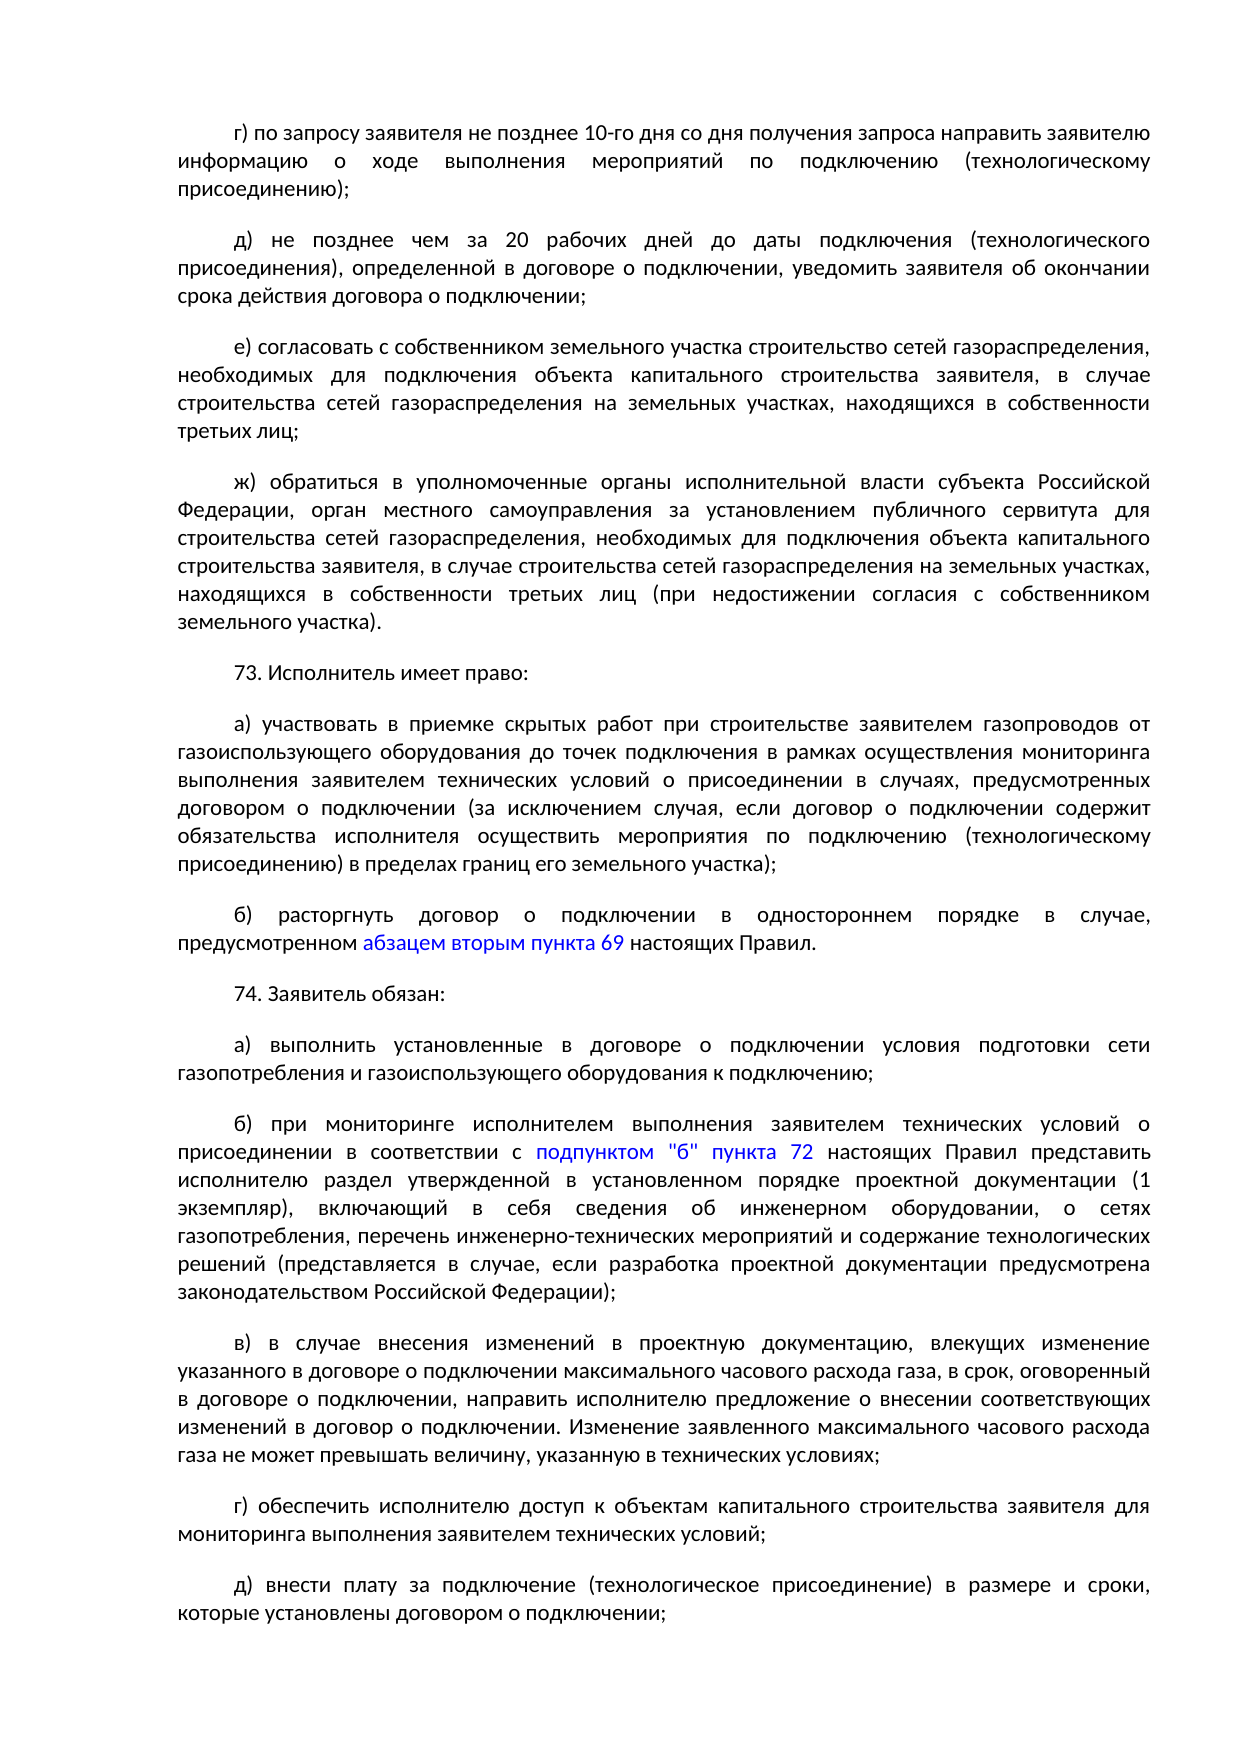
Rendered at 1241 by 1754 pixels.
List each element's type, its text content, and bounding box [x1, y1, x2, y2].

text б) расторгнуть договор о подключении в одностороннем порядке в случае, предусмотренном абзацем вторым пункта 69 настоящих Правил. [177, 900, 1152, 956]
text ж) обратиться в уполномоченные органы исполнительной власти субъекта Российской Федерации, орган местного самоуправления за установлением публичного сервитута для строительства сетей газораспределения, необходимых для подключения объекта капитального строительства заявителя, в случае строительства сетей газораспределения на земельных участках, находящихся в собственности третьих лиц (при недостижении согласия с собственником земельного участка). [177, 467, 1152, 635]
text г) по запросу заявителя не позднее 10-го дня со дня получения запроса направить заявителю информацию о ходе выполнения мероприятий по подключению (технологическому присоединению); [177, 118, 1152, 202]
text д) внести плату за подключение (технологическое присоединение) в размере и сроки, которые установлены договором о подключении; [177, 1570, 1152, 1626]
text г) обеспечить исполнителю доступ к объектам капитального строительства заявителя для мониторинга выполнения заявителем технических условий; [177, 1491, 1152, 1547]
text 74. Заявитель обязан: [177, 979, 1152, 1007]
text а) выполнить установленные в договоре о подключении условия подготовки сети газопотребления и газоиспользующего оборудования к подключению; [177, 1030, 1152, 1086]
text а) участвовать в приемке скрытых работ при строительстве заявителем газопроводов от газоиспользующего оборудования до точек подключения в рамках осуществления мониторинга выполнения заявителем технических условий о присоединении в случаях, предусмотренных договором о подключении (за исключением случая, если договор о подключении содержит обязательства исполнителя осуществить мероприятия по подключению (технологическому присоединению) в пределах границ его земельного участка); [177, 709, 1152, 877]
text д) не позднее чем за 20 рабочих дней до даты подключения (технологического присоединения), определенной в договоре о подключении, уведомить заявителя об окончании срока действия договора о подключении; [177, 225, 1152, 309]
text в) в случае внесения изменений в проектную документацию, влекущих изменение указанного в договоре о подключении максимального часового расхода газа, в срок, оговоренный в договоре о подключении, направить исполнителю предложение о внесении соответствующих изменений в договор о подключении. Изменение заявленного максимального часового расхода газа не может превышать величину, указанную в технических условиях; [177, 1328, 1152, 1468]
text е) согласовать с собственником земельного участка строительство сетей газораспределения, необходимых для подключения объекта капитального строительства заявителя, в случае строительства сетей газораспределения на земельных участках, находящихся в собственности третьих лиц; [177, 332, 1152, 444]
text б) при мониторинге исполнителем выполнения заявителем технических условий о присоединении в соответствии с подпунктом "б" пункта 72 настоящих Правил представить исполнителю раздел утвержденной в установленном порядке проектной документации (1 экземпляр), включающий в себя сведения об инженерном оборудовании, о сетях газопотребления, перечень инженерно-технических мероприятий и содержание технологических решений (представляется в случае, если разработка проектной документации предусмотрена законодательством Российской Федерации); [177, 1109, 1152, 1305]
text 73. Исполнитель имеет право: [177, 658, 1152, 686]
